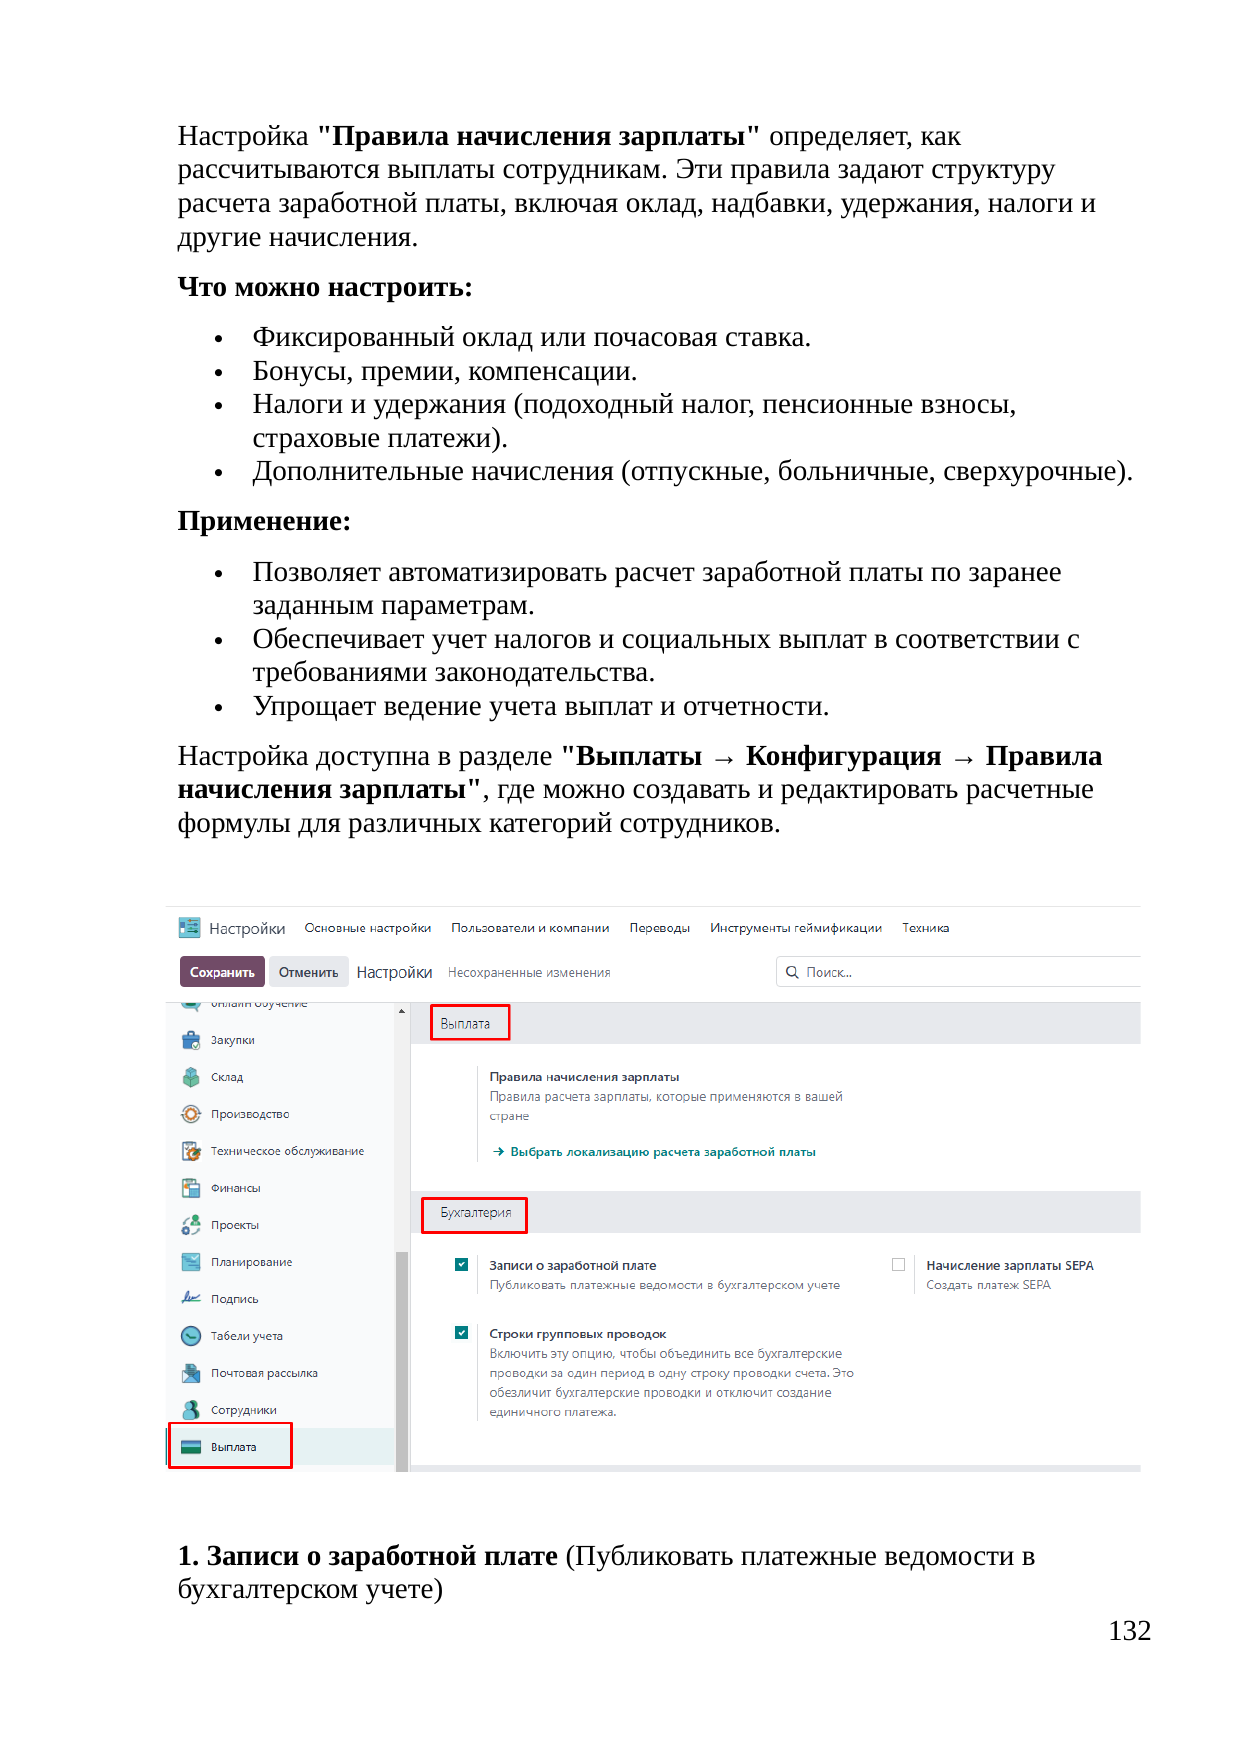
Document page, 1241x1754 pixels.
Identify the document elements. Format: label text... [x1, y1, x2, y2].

text Что можно настроить: [177, 269, 1152, 302]
list Бонусы, премии, компенсации. [215, 353, 1152, 386]
text Настройка "Правила начисления зарплаты" определяет, как рассчитываются выплаты сотрудникам. Эти правила задают структуру расчета заработной платы, включая оклад, надбавки, удержания, налоги и другие начисления. [177, 118, 1152, 252]
list Обеспечивает учет налогов и социальных выплат в соответствии с требованиями законодательства. [215, 621, 1152, 688]
text Настройка доступна в разделе "Выплаты → Конфигурация → Правила начисления зарплаты", где можно создавать и редактировать расчетные формулы для различных категорий сотрудников. [177, 738, 1152, 839]
list Фиксированный оклад или почасовая ставка. [215, 319, 1152, 353]
list Упрощает ведение учета выплат и отчетности. [215, 688, 1152, 721]
text 1. Записи о заработной плате (Публиковать платежные ведомости в бухгалтерском учете) [177, 1538, 1152, 1605]
list Позволяет автоматизировать расчет заработной платы по заранее заданным параметрам. [215, 554, 1152, 621]
text Применение: [177, 503, 1152, 537]
picture [165, 905, 1141, 1472]
list Дополнительные начисления (отпускные, больничные, сверхурочные). [215, 453, 1152, 487]
list Налоги и удержания (подоходный налог, пенсионные взносы, страховые платежи). [215, 386, 1152, 453]
